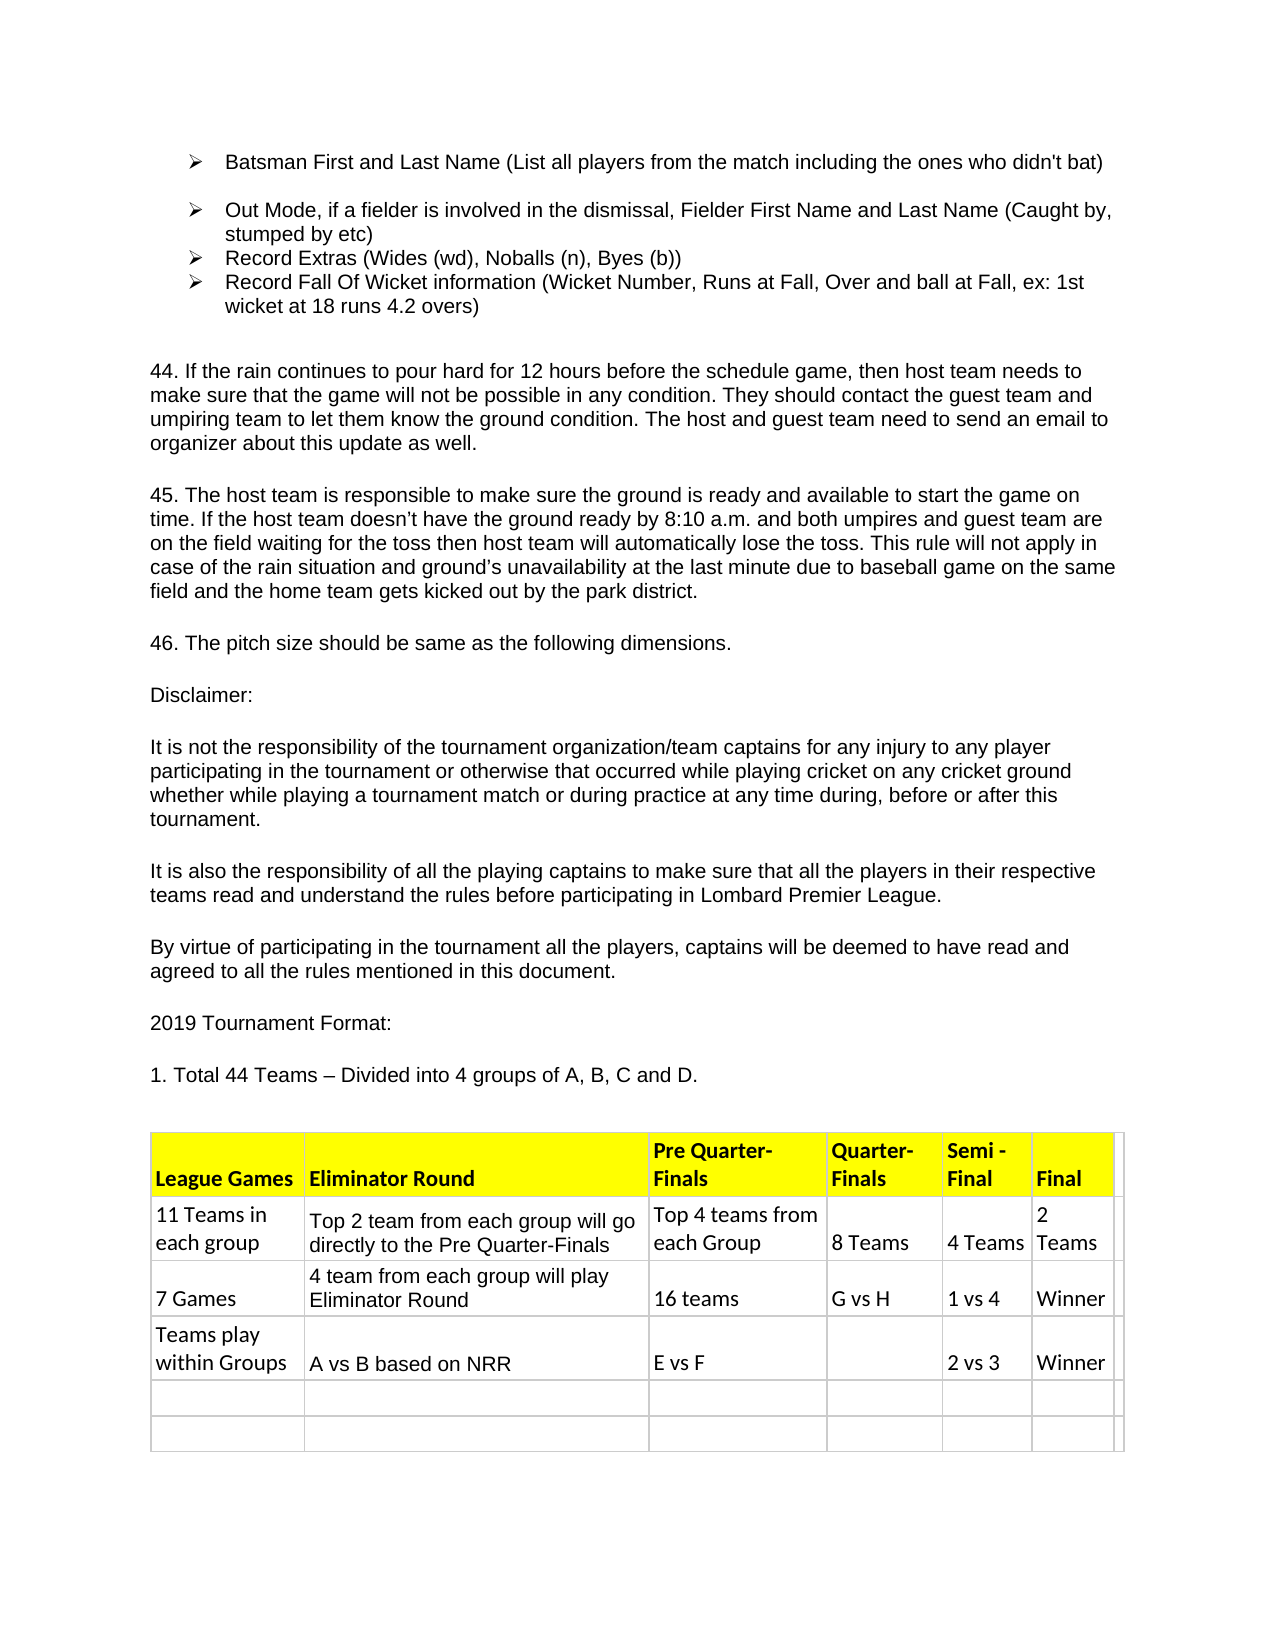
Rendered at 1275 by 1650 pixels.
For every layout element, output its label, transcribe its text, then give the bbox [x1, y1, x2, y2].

table_header [1115, 1133, 1123, 1196]
table_cell [828, 1417, 942, 1451]
table_cell 1 vs 4 [943, 1261, 1031, 1315]
table_cell [943, 1381, 1031, 1415]
table_cell 11 Teams in each group [152, 1197, 304, 1259]
table_header League Games [152, 1133, 304, 1196]
text It is not the responsibility of the tournament organization/team captains for any injury to any player participating in the tournament or otherwise that occurred while playing cricket on any cricket ground whether while playing a tournament match or during practice at any time during, before or after this tournament. [150, 735, 1125, 831]
table_header Semi -Final [943, 1133, 1031, 1196]
table_cell [1115, 1261, 1123, 1315]
table_cell [305, 1417, 648, 1451]
table_cell [650, 1381, 826, 1415]
table_header Quarter-Finals [828, 1133, 942, 1196]
table_cell [828, 1317, 942, 1379]
list Out Mode, if a fielder is involved in the dismissal, Fielder First Name and Last Name (Caught by, stumped by etc) [187, 198, 1125, 246]
table_header Eliminator Round [305, 1133, 648, 1196]
table_cell E vs F [650, 1317, 826, 1379]
table_cell [943, 1417, 1031, 1451]
text 2019 Tournament Format: [150, 1011, 1125, 1034]
table_cell 2 Teams [1033, 1197, 1113, 1259]
table_cell 4 team from each group will play Eliminator Round [305, 1261, 648, 1315]
table_header Final [1033, 1133, 1113, 1196]
table_cell [1115, 1197, 1123, 1259]
table_cell [152, 1381, 304, 1415]
text 45. The host team is responsible to make sure the ground is ready and available to start the game on time. If the host team doesn’t have the ground ready by 8:10 a.m. and both umpires and guest team are on the field waiting for the toss then host team will automatically lose the toss. This rule will not apply in case of the rain situation and ground’s unavailability at the last minute due to baseball game on the same field and the home team gets kicked out by the park district. [150, 483, 1125, 603]
table_cell [305, 1381, 648, 1415]
table_cell Top 2 team from each group will go directly to the Pre Quarter-Finals [305, 1197, 648, 1259]
text It is also the responsibility of all the playing captains to make sure that all the players in their respective teams read and understand the rules before participating in Lombard Premier League. [150, 859, 1125, 907]
table_cell 8 Teams [828, 1197, 942, 1259]
table_header Pre Quarter-Finals [650, 1133, 826, 1196]
list Record Extras (Wides (wd), Noballs (n), Byes (b)) [187, 246, 1125, 270]
table_cell 2 vs 3 [943, 1317, 1031, 1379]
table_cell [152, 1417, 304, 1451]
table_cell [650, 1417, 826, 1451]
table_cell [828, 1381, 942, 1415]
text 46. The pitch size should be same as the following dimensions. [150, 631, 1125, 655]
table_cell Winner [1033, 1261, 1113, 1315]
table_cell 4 Teams [943, 1197, 1031, 1259]
text By virtue of participating in the tournament all the players, captains will be deemed to have read and agreed to all the rules mentioned in this document. [150, 935, 1125, 983]
table_cell [1115, 1417, 1123, 1451]
table_cell Teams play within Groups [152, 1317, 304, 1379]
table_cell [1115, 1381, 1123, 1415]
table_cell [1033, 1381, 1113, 1415]
table_cell Winner [1033, 1317, 1113, 1379]
text Disclaimer: [150, 683, 1125, 707]
table_cell G vs H [828, 1261, 942, 1315]
text 44. If the rain continues to pour hard for 12 hours before the schedule game, then host team needs to make sure that the game will not be possible in any condition. They should contact the guest team and umpiring team to let them know the ground condition. The host and guest team need to send an email to organizer about this update as well. [150, 359, 1125, 455]
list Batsman First and Last Name (List all players from the match including the ones who didn't bat) [187, 150, 1125, 198]
table_cell Top 4 teams from each Group [650, 1197, 826, 1259]
table_cell 7 Games [152, 1261, 304, 1315]
table_cell [1033, 1417, 1113, 1451]
table_cell [1115, 1317, 1123, 1379]
table_cell A vs B based on NRR [305, 1317, 648, 1379]
text 1. Total 44 Teams – Divided into 4 groups of A, B, C and D. [150, 1063, 1125, 1087]
list Record Fall Of Wicket information (Wicket Number, Runs at Fall, Over and ball at Fall, ex: 1st wicket at 18 runs 4.2 overs) [187, 270, 1125, 318]
table_cell 16 teams [650, 1261, 826, 1315]
